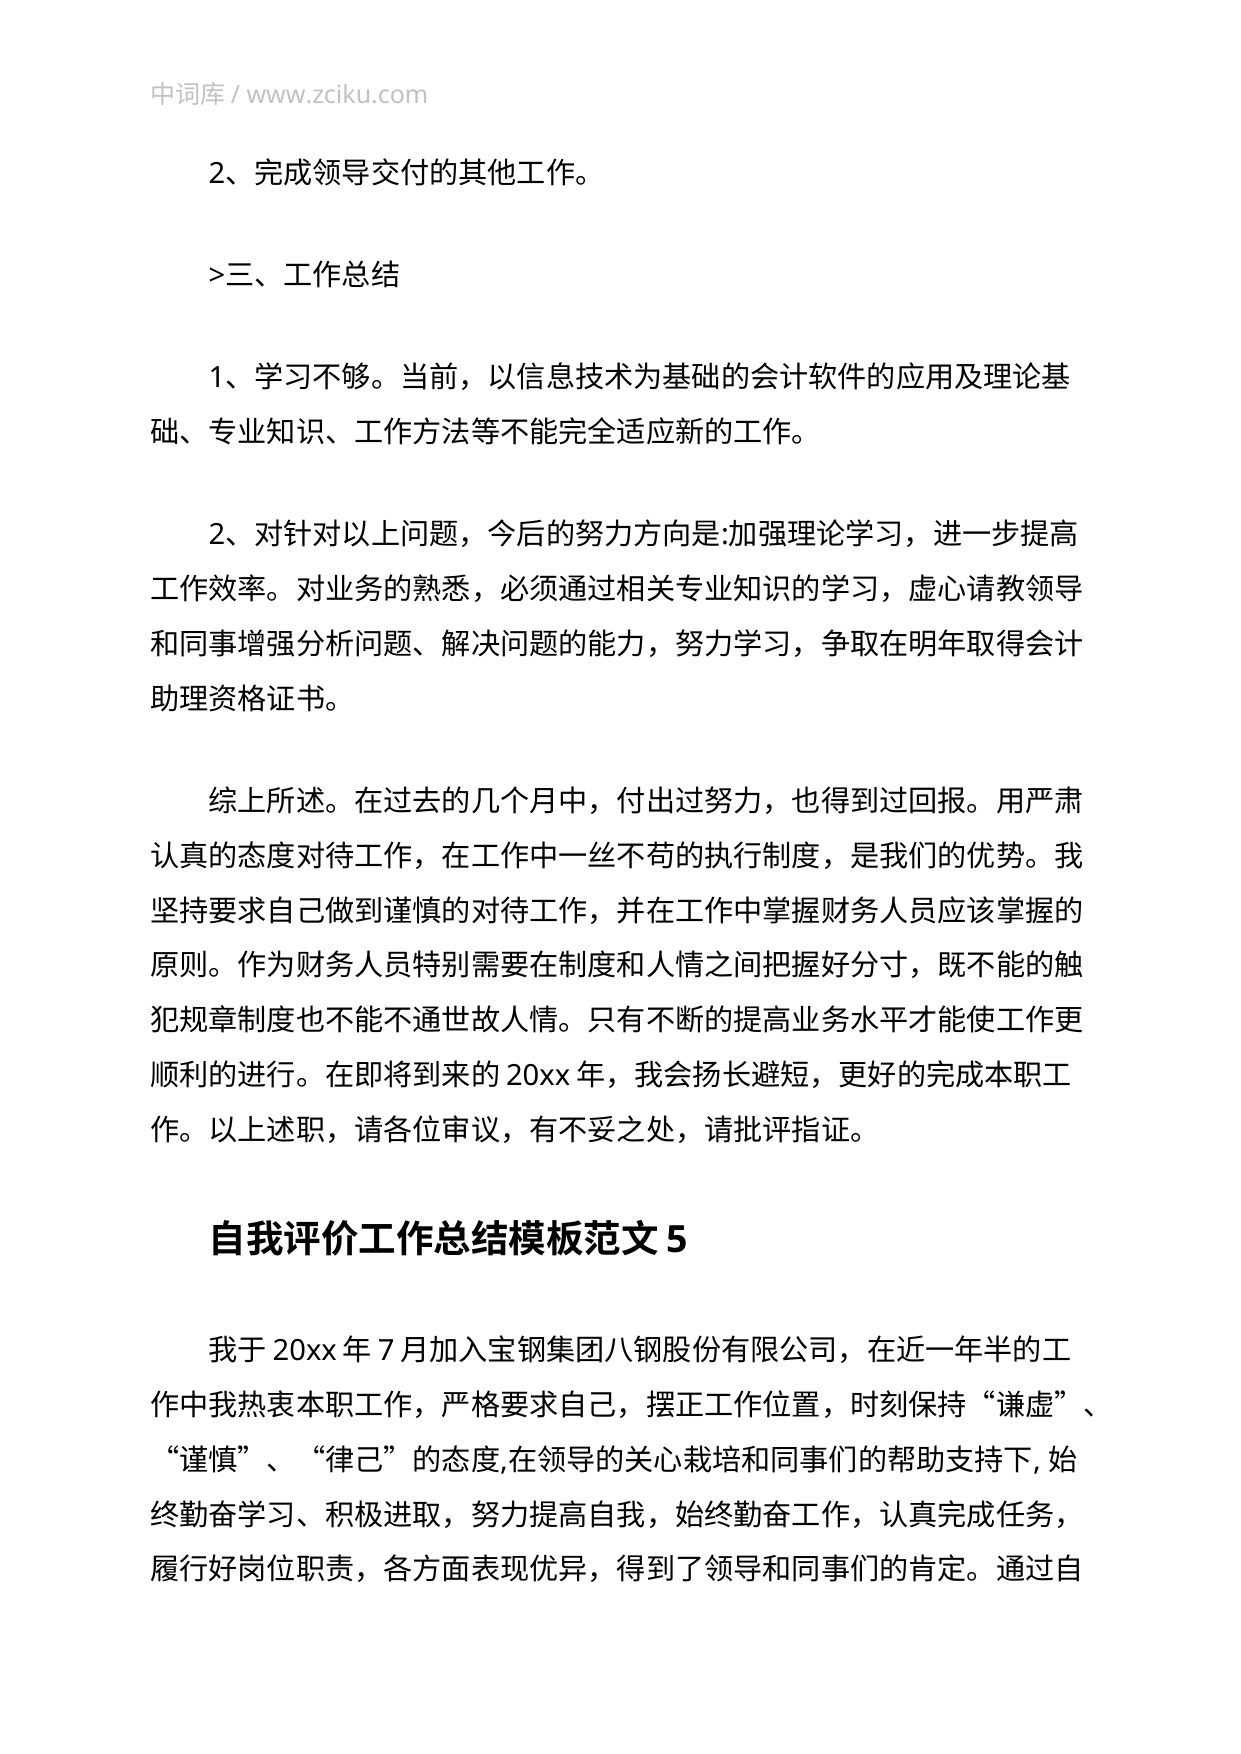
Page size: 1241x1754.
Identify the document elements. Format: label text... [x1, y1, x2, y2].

text 2、完成领导交付的其他工作。 [150, 150, 1090, 192]
text 综上所述。在过去的几个月中，付出过努力，也得到过回报。用严肃认真的态度对待工作，在工作中一丝不苟的执行制度，是我们的优势。我坚持要求自己做到谨慎的对待工作，并在工作中掌握财务人员应该掌握的原则。作为财务人员特别需要在制度和人情之间把握好分寸，既不能的触犯规章制度也不能不通世故人情。只有不断的提高业务水平才能使工作更顺利的进行。在即将到来的20xx年，我会扬长避短，更好的完成本职工作。以上述职，请各位审议，有不妥之处，请批评指证。 [150, 777, 1090, 1149]
text >三、工作总结 [150, 252, 1090, 294]
text 1、学习不够。当前，以信息技术为基础的会计软件的应用及理论基础、专业知识、工作方法等不能完全适应新的工作。 [150, 354, 1090, 451]
text 2、对针对以上问题，今后的努力方向是:加强理论学习，进一步提高工作效率。对业务的熟悉，必须通过相关专业知识的学习，虚心请教领导和同事增强分析问题、解决问题的能力，努力学习，争取在明年取得会计助理资格证书。 [150, 511, 1090, 718]
text 自我评价工作总结模板范文5 [150, 1208, 1090, 1263]
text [150, 1326, 1090, 1588]
